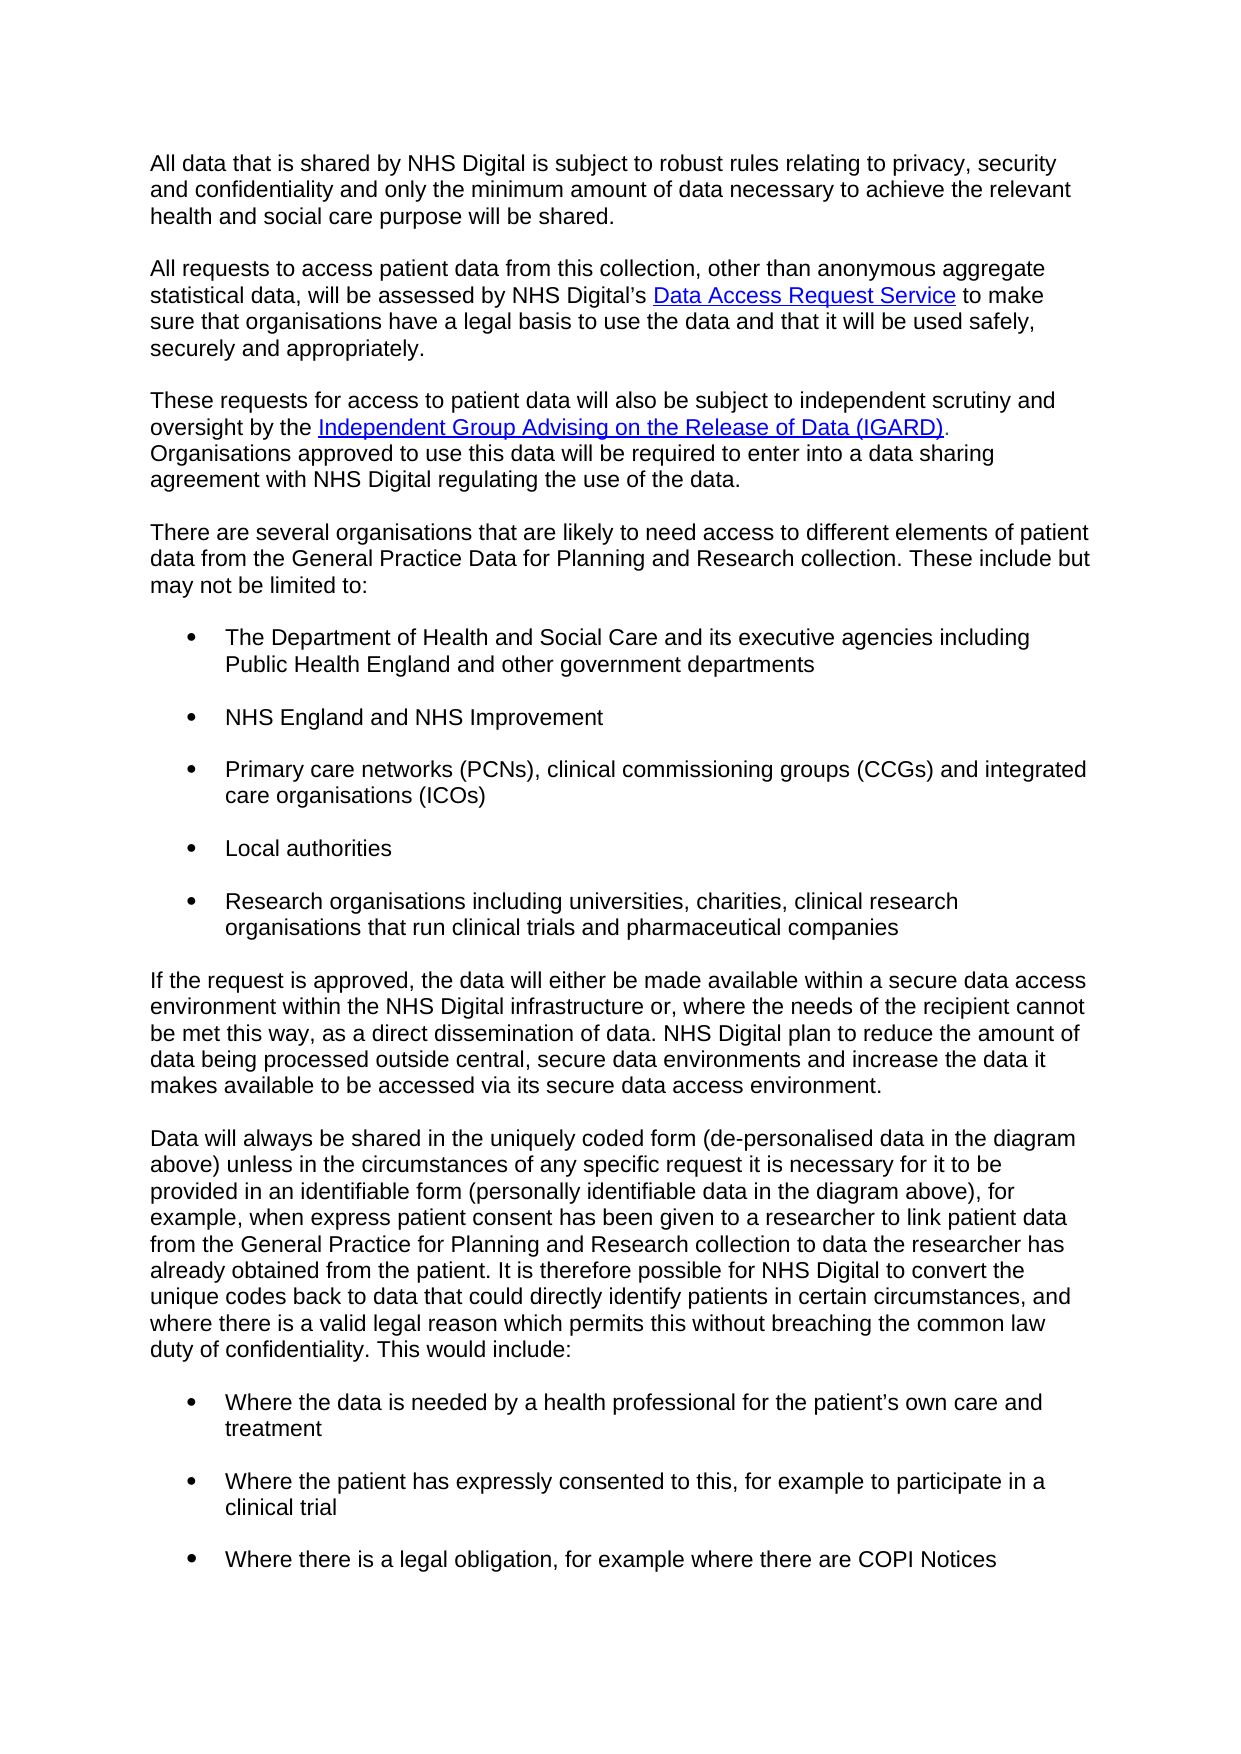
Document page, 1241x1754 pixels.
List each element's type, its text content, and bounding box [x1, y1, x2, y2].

text Data will always be shared in the uniquely coded form (de-personalised data in the diagram above) unless in the circumstances of any specific request it is necessary for it to be provided in an identifiable form (personally identifiable data in the diagram above), for example, when express patient consent has been given to a researcher to link patient data from the General Practice for Planning and Research collection to data the researcher has already obtained from the patient. It is therefore possible for NHS Digital to convert the unique codes back to data that could directly identify patients in certain circumstances, and where there is a valid legal reason which permits this without breaching the common law duty of confidentiality. This would include: [150, 1125, 1090, 1362]
list Where the data is needed by a health professional for the patient’s own care and treatment [187, 1389, 1090, 1441]
text All data that is shared by NHS Digital is subject to robust rules relating to privacy, security and confidentiality and only the minimum amount of data necessary to achieve the relevant health and social care purpose will be shared. [150, 150, 1090, 229]
text All requests to access patient data from this collection, other than anonymous aggregate statistical data, will be assessed by NHS Digital’s Data Access Request Service to make sure that organisations have a legal basis to use the data and that it will be used safely, securely and appropriately. [150, 255, 1090, 361]
text If the request is approved, the data will either be made available within a secure data access environment within the NHS Digital infrastructure or, where the needs of the recipient cannot be met this way, as a direct dissemination of data. NHS Digital plan to reduce the amount of data being processed outside central, secure data environments and increase the data it makes available to be accessed via its secure data access environment. [150, 967, 1090, 1099]
list Local authorities [187, 835, 1090, 862]
text These requests for access to patient data will also be subject to independent scrutiny and oversight by the Independent Group Advising on the Release of Data (IGARD). Organisations approved to use this data will be required to enter into a data sharing agreement with NHS Digital regulating the use of the data. [150, 387, 1090, 493]
list Where the patient has expressly consented to this, for example to participate in a clinical trial [187, 1468, 1090, 1520]
list Where there is a legal obligation, for example where there are COPI Notices [187, 1546, 1090, 1572]
list The Department of Health and Social Care and its executive agencies including Public Health England and other government departments [187, 624, 1090, 677]
list Research organisations including universities, charities, clinical research organisations that run clinical trials and pharmaceutical companies [187, 888, 1090, 941]
text There are several organisations that are likely to need access to different elements of patient data from the General Practice Data for Planning and Research collection. These include but may not be limited to: [150, 519, 1090, 598]
list NHS England and NHS Improvement [187, 703, 1090, 730]
list Primary care networks (PCNs), clinical commissioning groups (CCGs) and integrated care organisations (ICOs) [187, 756, 1090, 809]
